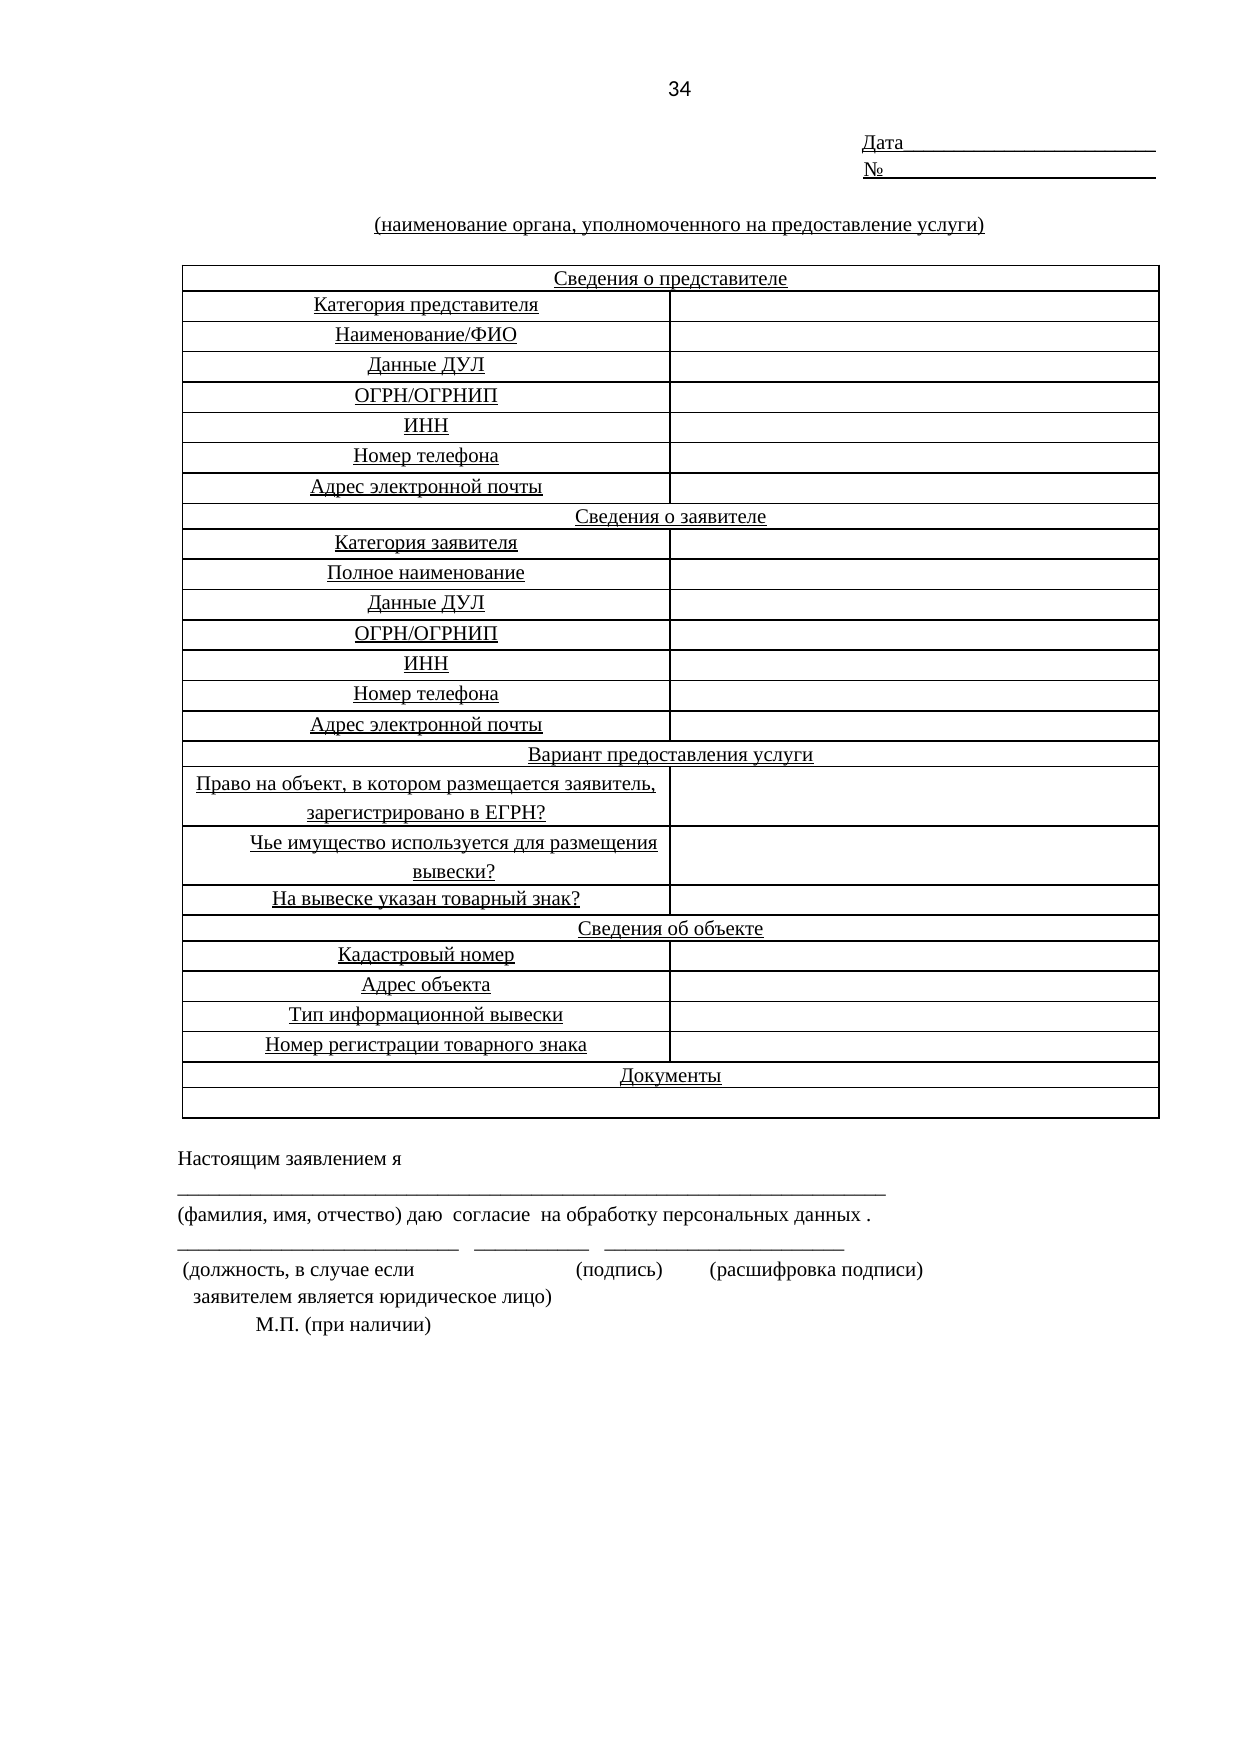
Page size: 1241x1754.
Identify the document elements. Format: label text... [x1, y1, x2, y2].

table_cell На вывеске указан товарный знак? [183, 886, 669, 914]
text М.П. (при наличии) [177, 1312, 1181, 1336]
text Дата [862, 130, 1181, 154]
table_cell Кадастровый номер [183, 942, 669, 970]
table_cell Категория представителя [183, 292, 669, 321]
table_cell [671, 972, 1158, 1001]
table_cell Сведения об объекте [183, 916, 1158, 940]
table_cell [671, 413, 1158, 442]
table_cell Тип информационной вывески [183, 1002, 669, 1031]
table_cell Номер телефона [183, 443, 669, 472]
table_cell Полное наименование [183, 560, 669, 589]
table_cell [671, 443, 1158, 472]
table_cell Вариант предоставления услуги [183, 742, 1158, 766]
text (фамилия, имя, отчество) даю согласие на обработку персональных данных . [177, 1201, 1181, 1226]
table_cell ОГРН/ОГРНИП [183, 621, 669, 649]
table_cell ИНН [183, 413, 669, 442]
table_cell [671, 651, 1158, 679]
table_cell Категория заявителя [183, 530, 669, 558]
table_cell [671, 1032, 1158, 1061]
table_cell [671, 767, 1158, 825]
text ____________________________________________________________________ [177, 1174, 1181, 1198]
table_cell [671, 530, 1158, 558]
table_cell Номер регистрации товарного знака [183, 1032, 669, 1061]
table_cell [183, 1088, 1158, 1117]
table_cell ИНН [183, 651, 669, 679]
table_cell [671, 292, 1158, 321]
table_cell [671, 560, 1158, 589]
table_cell Наименование/ФИО [183, 322, 669, 351]
table_cell [671, 942, 1158, 970]
table_cell Сведения о заявителе [183, 504, 1158, 528]
text № [863, 156, 1181, 181]
text (должность, в случае если (подпись) (расшифровка подписи) [177, 1257, 1181, 1281]
table_cell Данные ДУЛ [183, 352, 669, 381]
table_cell [671, 712, 1158, 740]
table_cell [671, 621, 1158, 649]
table_cell [671, 590, 1158, 619]
table_cell Адрес электронной почты [183, 474, 669, 502]
table_cell [671, 886, 1158, 914]
table_cell [671, 474, 1158, 502]
table_header Сведения о представителе [183, 266, 1158, 290]
text ___________________________ ___________ _______________________ [177, 1229, 1181, 1253]
table_cell Чье имущество используется для размещения вывески? [183, 827, 669, 884]
table_cell ОГРН/ОГРНИП [183, 383, 669, 411]
table_cell Номер телефона [183, 681, 669, 710]
table_cell [671, 827, 1158, 884]
table_cell [671, 383, 1158, 411]
text (наименование органа, уполномоченного на предоставление услуги) [177, 212, 1181, 236]
table_cell [671, 1002, 1158, 1031]
table_cell Адрес электронной почты [183, 712, 669, 740]
table_cell [671, 681, 1158, 710]
table_cell Право на объект, в котором размещается заявитель, зарегистрировано в ЕГРН? [183, 767, 669, 825]
text Настоящим заявлением я [177, 1146, 1181, 1170]
text заявителем является юридическое лицо) [177, 1284, 1181, 1308]
table_cell Данные ДУЛ [183, 590, 669, 619]
table_cell [671, 352, 1158, 381]
table_cell Адрес объекта [183, 972, 669, 1001]
table_cell [671, 322, 1158, 351]
table_cell Документы [183, 1063, 1158, 1087]
